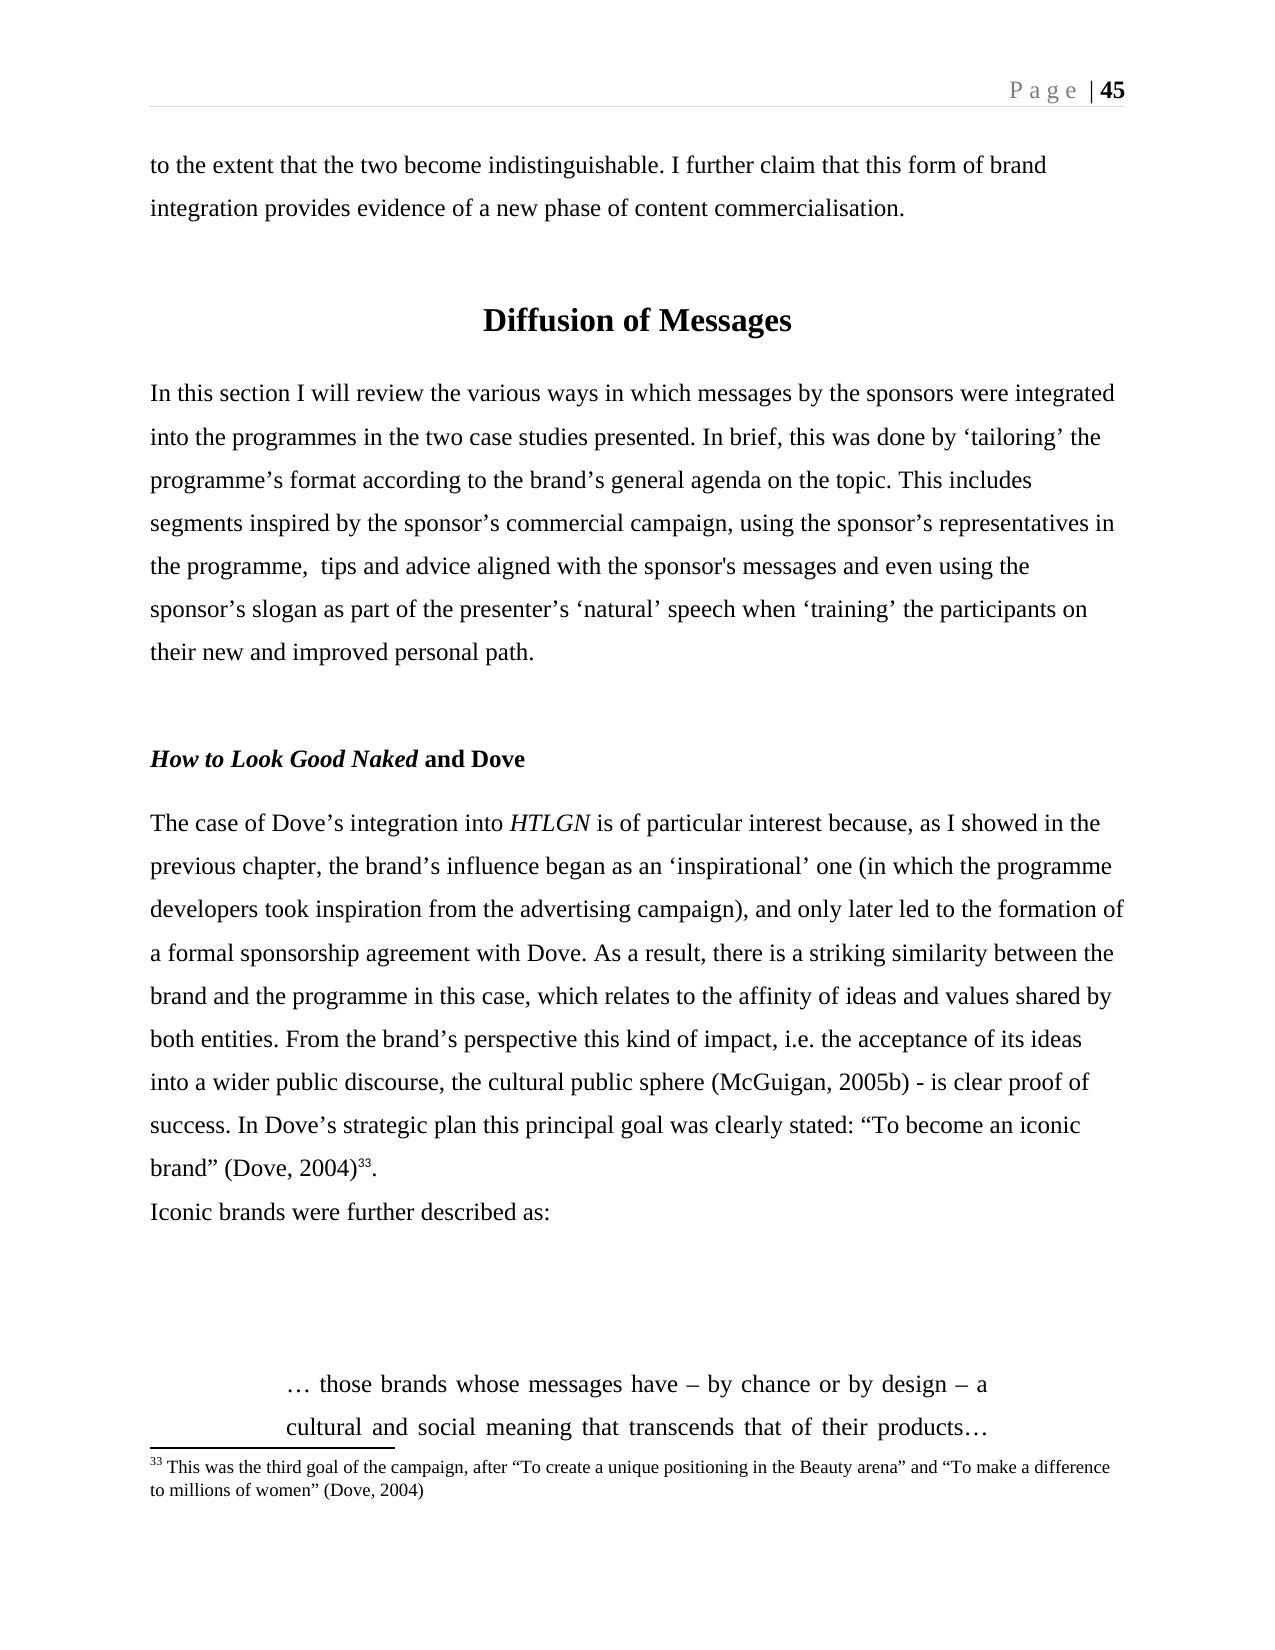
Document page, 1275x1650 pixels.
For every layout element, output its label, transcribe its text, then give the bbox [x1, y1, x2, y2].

text In this section I will review the various ways in which messages by the sponsors were integrated into the programmes in the two case studies presented. In brief, this was done by ‘tailoring’ the programme’s format according to the brand’s general agenda on the topic. This includes segments inspired by the sponsor’s commercial campaign, using the sponsor’s representatives in the programme, tips and advice aligned with the sponsor's messages and even using the sponsor’s slogan as part of the presenter’s ‘natural’ speech when ‘training’ the participants on their new and improved personal path. [150, 378, 1125, 666]
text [150, 150, 1125, 222]
subtitle How to Look Good Naked and Dove [150, 744, 1125, 773]
text The case of Dove’s integration into HTLGN is of particular interest because, as I showed in the previous chapter, the brand’s influence began as an ‘inspirational’ one (in which the programme developers took inspiration from the advertising campaign), and only later led to the formation of a formal sponsorship agreement with Dove. As a result, there is a striking similarity between the brand and the programme in this case, which relates to the affinity of ideas and values shared by both entities. From the brand’s perspective this kind of impact, i.e. the acceptance of its ideas into a wider public discourse, the cultural public sphere (McGuigan, 2005b) - is clear proof of success. In Dove’s strategic plan this principal goal was clearly stated: “To become an iconic brand” (Dove, 2004). [150, 808, 1125, 1182]
text Iconic brands were further described as: [150, 1197, 1125, 1226]
subtitle Diffusion of Messages [150, 300, 1125, 338]
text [286, 1369, 989, 1441]
